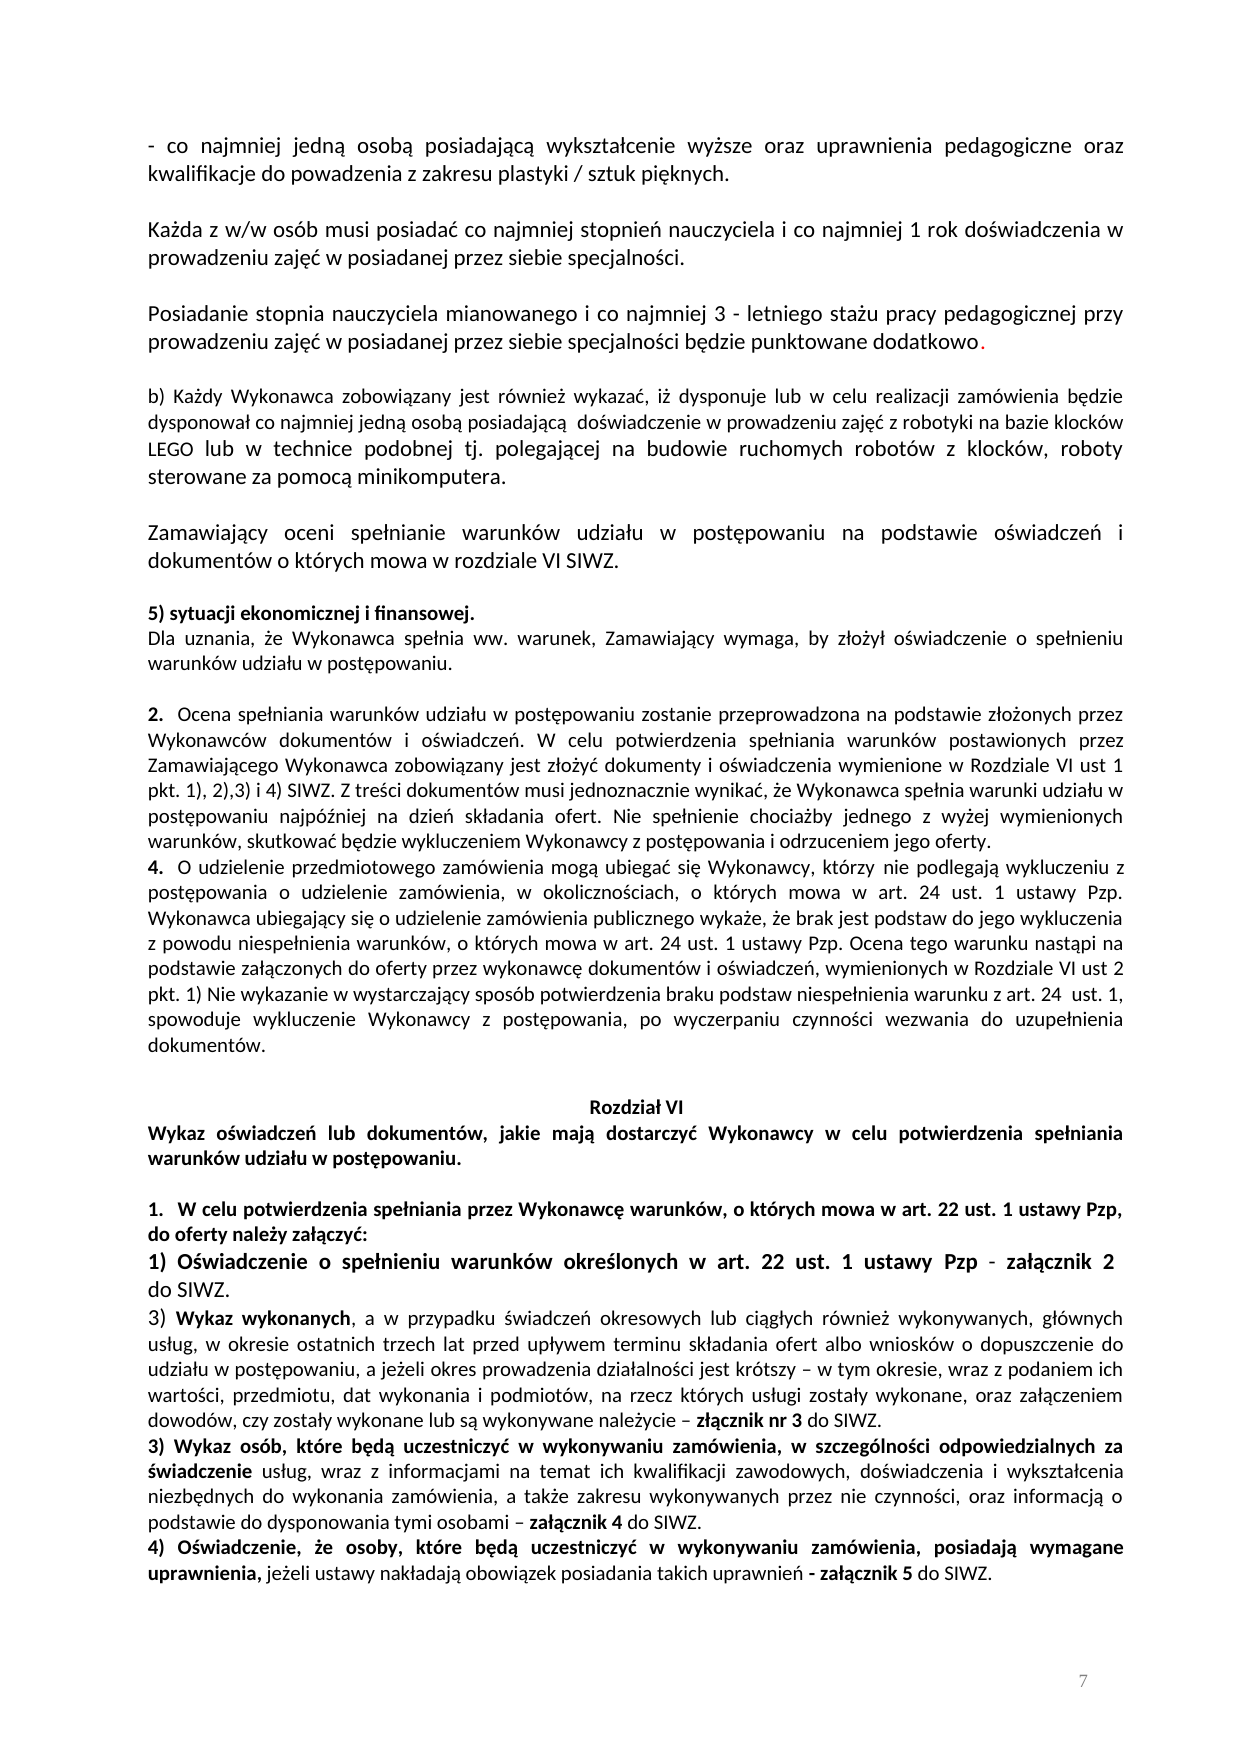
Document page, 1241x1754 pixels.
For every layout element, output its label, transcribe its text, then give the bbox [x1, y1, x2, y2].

text Dla uznania, że Wykonawca spełnia ww. warunek, Zamawiający wymaga, by złożył oświadczenie o spełnieniu warunków udziału w postępowaniu. [148, 625, 1125, 676]
list Ocena spełniania warunków udziału w postępowaniu zostanie przeprowadzona na podstawie złożonych przez Wykonawców dokumentów i oświadczeń. W celu potwierdzenia spełniania warunków postawionych przez Zamawiającego Wykonawca zobowiązany jest złożyć dokumenty i oświadczenia wymienione w Rozdziale VI ust 1 pkt. 1), 2),3) i 4) SIWZ. Z treści dokumentów musi jednoznacznie wynikać, że Wykonawca spełnia warunki udziału w postępowaniu najpóźniej na dzień składania ofert. Nie spełnienie chociażby jednego z wyżej wymienionych warunków, skutkować będzie wykluczeniem Wykonawcy z postępowania i odrzuceniem jego oferty. [148, 701, 1125, 854]
text 3) Wykaz osób, które będą uczestniczyć w wykonywaniu zamówienia, w szczególności odpowiedzialnych za świadczenie usług, wraz z informacjami na temat ich kwalifikacji zawodowych, doświadczenia i wykształcenia niezbędnych do wykonania zamówienia, a także zakresu wykonywanych przez nie czynności, oraz informacją o podstawie do dysponowania tymi osobami – załącznik 4 do SIWZ. [148, 1433, 1125, 1534]
text b) Każdy Wykonawca zobowiązany jest również wykazać, iż dysponuje lub w celu realizacji zamówienia będzie dysponował co najmniej jedną osobą posiadającą doświadczenie w prowadzeniu zajęć z robotyki na bazie klocków LEGO lub w technice podobnej tj. polegającej na budowie ruchomych robotów z klocków, roboty sterowane za pomocą minikomputera. [148, 383, 1125, 490]
text 3) Wykaz wykonanych, a w przypadku świadczeń okresowych lub ciągłych również wykonywanych, głównych usług, w okresie ostatnich trzech lat przed upływem terminu składania ofert albo wniosków o dopuszczenie do udziału w postępowaniu, a jeżeli okres prowadzenia działalności jest krótszy – w tym okresie, wraz z podaniem ich wartości, przedmiotu, dat wykonania i podmiotów, na rzecz których usługi zostały wykonane, oraz załączeniem dowodów, czy zostały wykonane lub są wykonywane należycie – złącznik nr 3 do SIWZ. [148, 1303, 1125, 1433]
text Zamawiający oceni spełnianie warunków udziału w postępowaniu na podstawie oświadczeń i dokumentów o których mowa w rozdziale VI SIWZ. [148, 518, 1125, 574]
text Posiadanie stopnia nauczyciela mianowanego i co najmniej 3 - letniego stażu pracy pedagogicznej przy prowadzeniu zajęć w posiadanej przez siebie specjalności będzie punktowane dodatkowo. [148, 299, 1125, 355]
text 4) Oświadczenie, że osoby, które będą uczestniczyć w wykonywaniu zamówienia, posiadają wymagane uprawnienia, jeżeli ustawy nakładają obowiązek posiadania takich uprawnień - załącznik 5 do SIWZ. [148, 1534, 1125, 1585]
list W celu potwierdzenia spełniania przez Wykonawcę warunków, o których mowa w art. 22 ust. 1 ustawy Pzp, do oferty należy załączyć: [148, 1196, 1125, 1247]
text - co najmniej jedną osobą posiadającą wykształcenie wyższe oraz uprawnienia pedagogiczne oraz kwalifikacje do powadzenia z zakresu plastyki / sztuk pięknych. [148, 131, 1125, 187]
text Wykaz oświadczeń lub dokumentów, jakie mają dostarczyć Wykonawcy w celu potwierdzenia spełniania warunków udziału w postępowaniu. [148, 1120, 1125, 1171]
text Rozdział VI [148, 1094, 1125, 1120]
list O udzielenie przedmiotowego zamówienia mogą ubiegać się Wykonawcy, którzy nie podlegają wykluczeniu z postępowania o udzielenie zamówienia, w okolicznościach, o których mowa w art. 24 ust. 1 ustawy Pzp. Wykonawca ubiegający się o udzielenie zamówienia publicznego wykaże, że brak jest podstaw do jego wykluczenia z powodu niespełnienia warunków, o których mowa w art. 24 ust. 1 ustawy Pzp. Ocena tego warunku nastąpi na podstawie załączonych do oferty przez wykonawcę dokumentów i oświadczeń, wymienionych w Rozdziale VI ust 2 pkt. 1) Nie wykazanie w wystarczający sposób potwierdzenia braku podstaw niespełnienia warunku z art. 24 ust. 1, spowoduje wykluczenie Wykonawcy z postępowania, po wyczerpaniu czynności wezwania do uzupełnienia dokumentów. [148, 854, 1125, 1057]
text Każda z w/w osób musi posiadać co najmniej stopnień nauczyciela i co najmniej 1 rok doświadczenia w prowadzeniu zajęć w posiadanej przez siebie specjalności. [148, 215, 1125, 271]
text 1) Oświadczenie o spełnieniu warunków określonych w art. 22 ust. 1 ustawy Pzp - załącznik 2 do SIWZ. [148, 1247, 1125, 1303]
text 5) sytuacji ekonomicznej i finansowej. [148, 600, 1125, 625]
